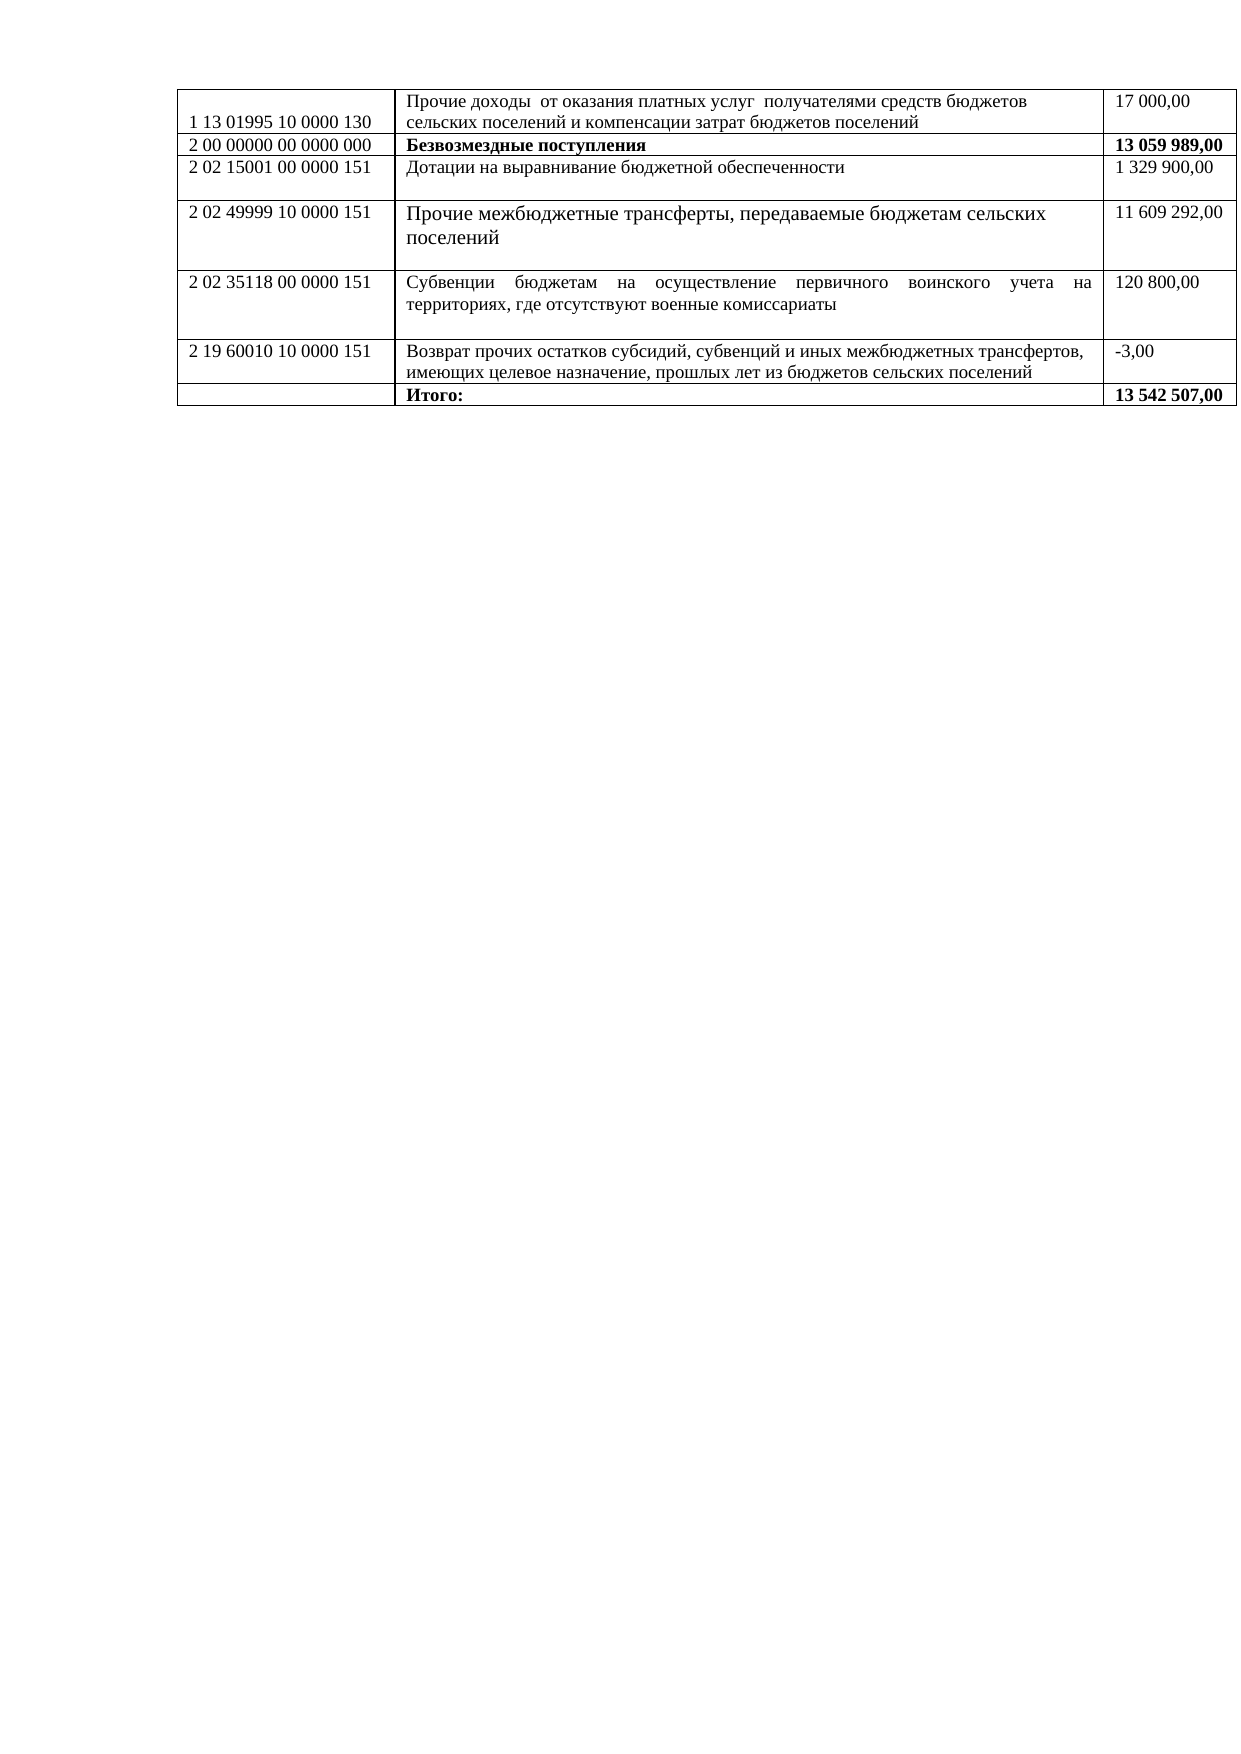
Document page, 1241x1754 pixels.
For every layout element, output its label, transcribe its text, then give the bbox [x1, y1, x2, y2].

table_cell Дотации на выравнивание бюджетной обеспеченности [396, 156, 1103, 199]
table_cell 1 13 01995 10 0000 130 [178, 90, 394, 133]
table_cell 2 02 35118 00 0000 151 [178, 271, 394, 338]
table_cell 13 542 507,00 [1104, 384, 1236, 405]
table_cell Безвозмездные поступления [396, 134, 1103, 155]
table_cell 2 02 15001 00 0000 151 [178, 156, 394, 199]
table_cell -3,00 [1104, 340, 1236, 383]
table_cell 17 000,00 [1104, 90, 1236, 133]
table_cell 11 609 292,00 [1104, 201, 1236, 270]
table_cell 120 800,00 [1104, 271, 1236, 338]
table_cell 13 059 989,00 [1104, 134, 1236, 155]
table_cell Прочие доходы от оказания платных услуг получателями средств бюджетов сельских поселений и компенсации затрат бюджетов поселений [396, 90, 1103, 133]
table_cell Возврат прочих остатков субсидий, субвенций и иных межбюджетных трансфертов, имеющих целевое назначение, прошлых лет из бюджетов сельских поселений [396, 340, 1103, 383]
table_cell Итого: [396, 384, 1103, 405]
table_cell Прочие межбюджетные трансферты, передаваемые бюджетам сельских поселений [396, 201, 1103, 270]
table_cell 2 02 49999 10 0000 151 [178, 201, 394, 270]
table_cell [178, 384, 394, 405]
table_cell 1 329 900,00 [1104, 156, 1236, 199]
table_cell Субвенции бюджетам на осуществление первичного воинского учета на территориях, где отсутствуют военные комиссариаты [396, 271, 1103, 338]
table_cell 2 00 00000 00 0000 000 [178, 134, 394, 155]
table_cell 2 19 60010 10 0000 151 [178, 340, 394, 383]
